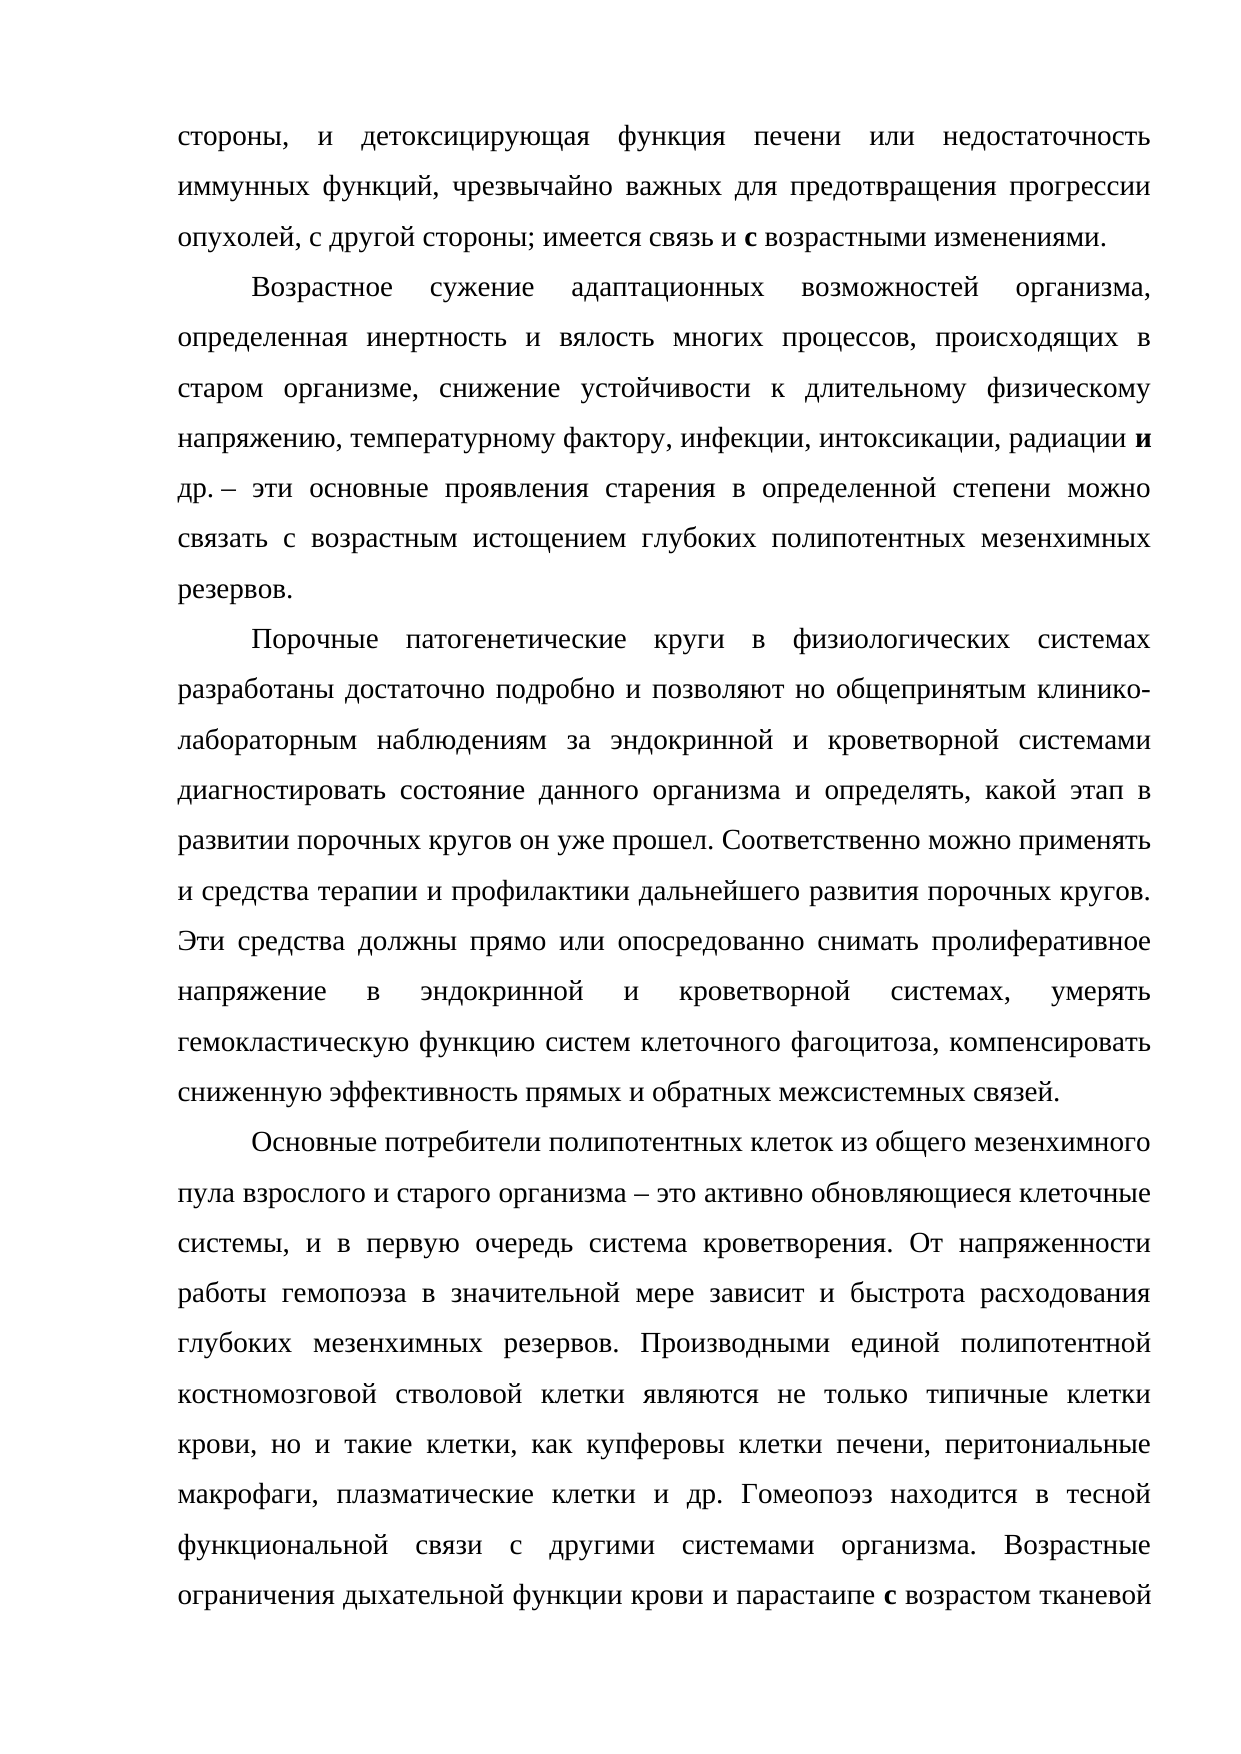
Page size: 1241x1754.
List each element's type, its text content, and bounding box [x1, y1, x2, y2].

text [177, 1124, 1152, 1611]
text Возрастное сужение адаптационных возможностей организма, определенная инертность и вялость многих процессов, происходящих в старом организме, снижение устойчивости к длительному физическому напряжению, температурному фактору, инфекции, интоксикации, радиации и др. – эти основные проявления старения в определенной степени можно связать с возрастным истощением глубоких полипотентных мезенхимных резервов. [177, 269, 1152, 604]
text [177, 118, 1152, 252]
text Порочные патогенетические круги в физиологических системах разработаны достаточно подробно и позволяют но общепринятым клинико-лабораторным наблюдениям за эндокринной и кроветворной системами диагностировать состояние данного организма и определять, какой этап в развитии порочных кругов он уже прошел. Соответственно можно применять и средства терапии и профилактики дальнейшего развития порочных кругов. Эти средства должны прямо или опосредованно снимать пролиферативное напряжение в эндокринной и кроветворной системах, умерять гемокластическую функцию систем клеточного фагоцитоза, компенсировать сниженную эффективность прямых и обратных межсистемных связей. [177, 621, 1152, 1108]
